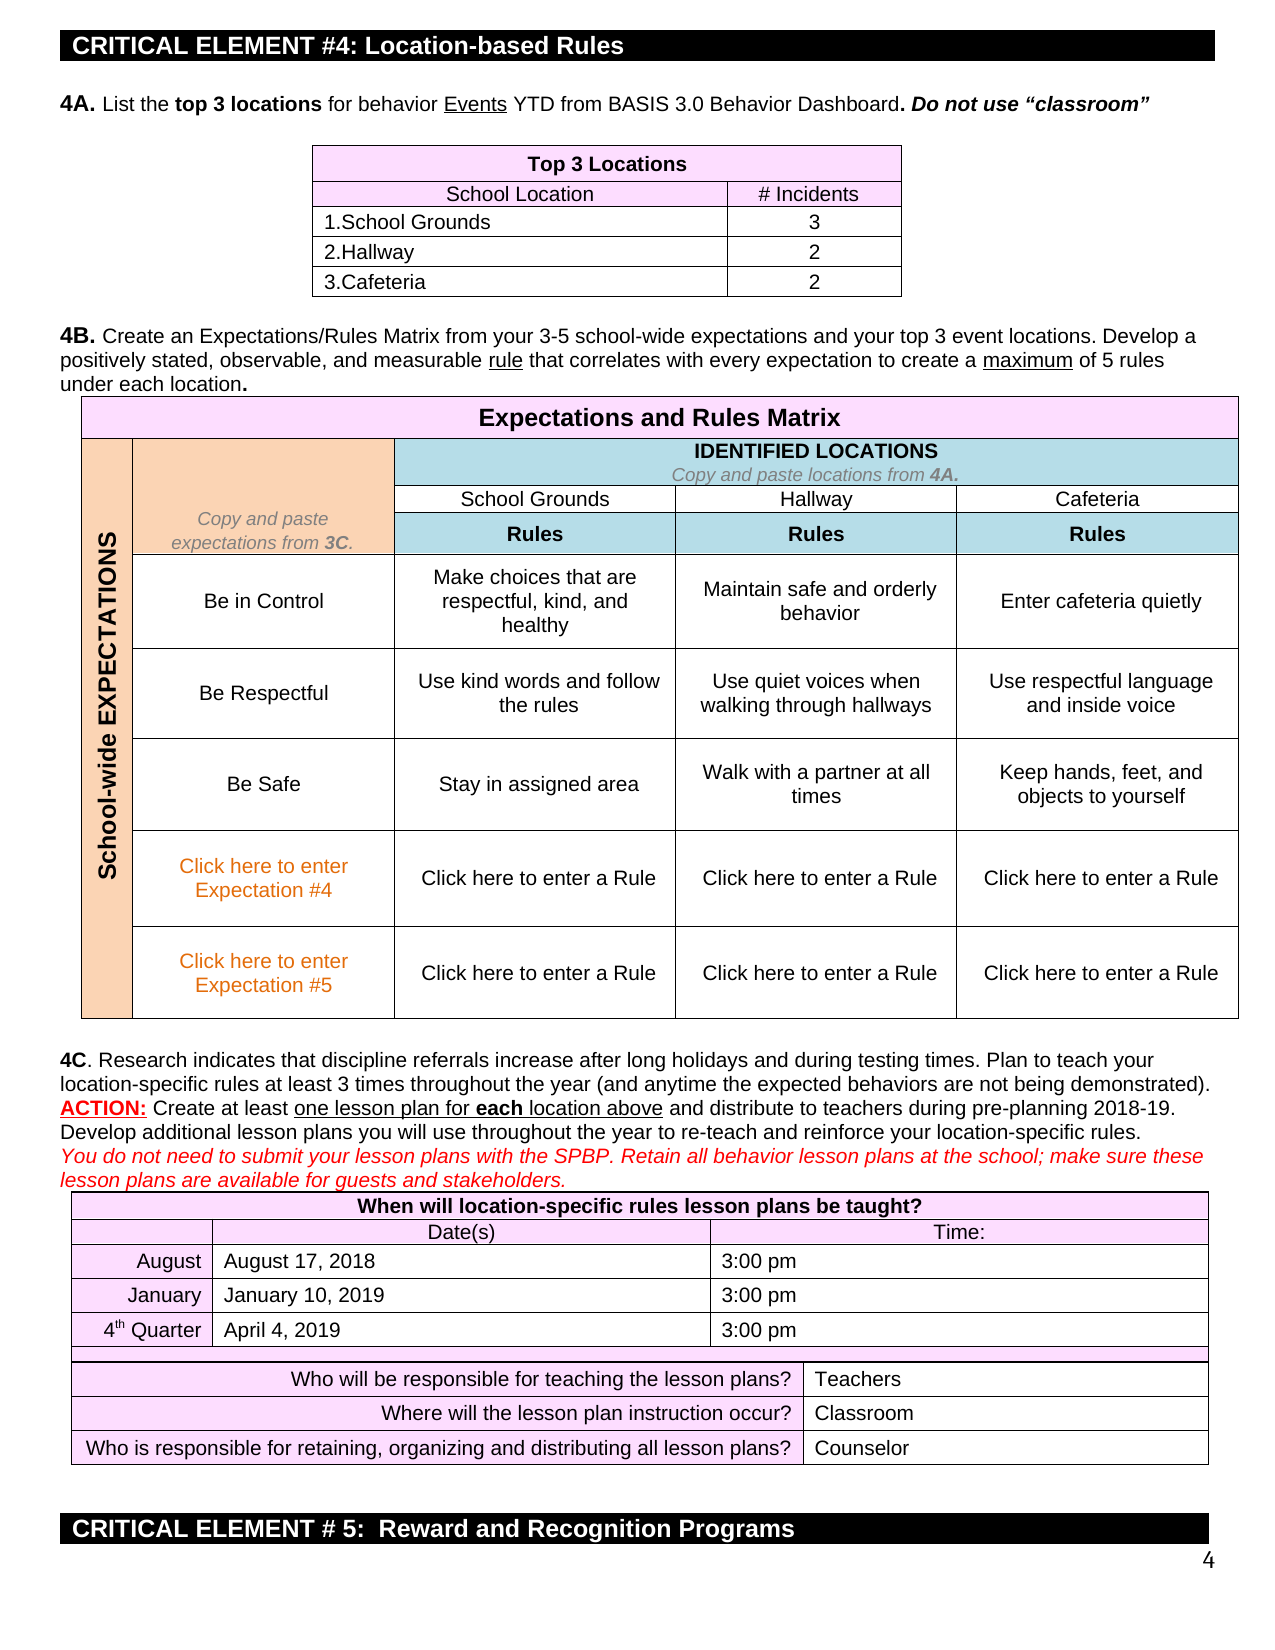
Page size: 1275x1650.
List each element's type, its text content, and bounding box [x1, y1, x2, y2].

table_cell Be in Control [133, 555, 394, 648]
table_cell Make choices that are respectful, kind, and healthy [395, 555, 675, 648]
table_cell School-wide EXPECTATIONS [82, 439, 132, 1018]
table_cell Stay in assigned area [395, 739, 675, 829]
table_cell Click here to enter Expectation #4 [133, 831, 394, 926]
table_cell School Grounds [395, 486, 675, 512]
table_cell August 17, 2018 [213, 1245, 710, 1278]
table_cell Who will be responsible for teaching the lesson plans? [72, 1363, 803, 1396]
table_cell [72, 1220, 212, 1243]
table_cell Use quiet voices when walking through hallways [676, 649, 956, 738]
table_cell Walk with a partner at all times [676, 739, 956, 829]
table_cell Rules [676, 513, 956, 553]
table_header CRITICAL ELEMENT # 5: Reward and Recognition Programs [61, 1514, 1208, 1543]
table_cell April 4, 2019 [213, 1313, 710, 1346]
table_cell Hallway [676, 486, 956, 512]
table_cell Date(s) [213, 1220, 710, 1243]
table_cell Maintain safe and orderly behavior [676, 555, 956, 648]
table_cell 2 [728, 267, 901, 296]
table_cell January [72, 1279, 212, 1312]
table_cell Be Respectful [133, 649, 394, 738]
text 4B. Create an Expectations/Rules Matrix from your 3-5 school-wide expectations and your top 3 event locations. Develop a positively stated, observable, and measurable rule that correlates with every expectation to create a maximum of 5 rules under each location. [60, 322, 1215, 396]
table_cell 3:00 pm [711, 1313, 1208, 1346]
table_cell January 10, 2019 [213, 1279, 710, 1312]
table_cell Click here to enter a Rule [395, 831, 675, 926]
table_cell Click here to enter Expectation #5 [133, 927, 394, 1018]
table_cell Use respectful language and inside voice [957, 649, 1238, 738]
table_cell August [72, 1245, 212, 1278]
text You do not need to submit your lesson plans with the SPBP. Retain all behavior lesson plans at the school; make sure these lesson plans are available for guests and stakeholders. [60, 1143, 1215, 1191]
table_cell Use kind words and follow the rules [395, 649, 675, 738]
table_cell 4th Quarter [72, 1313, 212, 1346]
table_cell Click here to enter a Rule [957, 927, 1238, 1018]
table_header Top 3 Locations [313, 146, 901, 181]
table_cell Click here to enter a Rule [676, 831, 956, 926]
table_cell Who is responsible for retaining, organizing and distributing all lesson plans? [72, 1431, 803, 1464]
table_cell Rules [395, 513, 675, 553]
text 4A. List the top 3 locations for behavior Events YTD from BASIS 3.0 Behavior Dashboard. Do not use “classroom” [60, 89, 1215, 116]
table_cell IDENTIFIED LOCATIONS Copy and paste locations from 4A. [395, 439, 1238, 485]
table_cell Where will the lesson plan instruction occur? [72, 1397, 803, 1430]
table_cell 1.School Grounds [313, 207, 727, 236]
table_cell [72, 1347, 1208, 1361]
text 4C. Research indicates that discipline referrals increase after long holidays and during testing times. Plan to teach your location-specific rules at least 3 times throughout the year (and anytime the expected behaviors are not being demonstrated). [60, 1048, 1215, 1096]
table_cell 3:00 pm [711, 1245, 1208, 1278]
table_cell Cafeteria [957, 486, 1238, 512]
table_cell # Incidents [728, 182, 901, 206]
table_cell Click here to enter a Rule [676, 927, 956, 1018]
table_cell 2.Hallway [313, 237, 727, 266]
table_header Expectations and Rules Matrix [82, 397, 1238, 438]
table_cell Counselor [804, 1431, 1208, 1464]
table_cell 3.Cafeteria [313, 267, 727, 296]
table_cell 3:00 pm [711, 1279, 1208, 1312]
table_cell Click here to enter a Rule [395, 927, 675, 1018]
table_cell Enter cafeteria quietly [957, 555, 1238, 648]
table_cell Classroom [804, 1397, 1208, 1430]
table_cell School Location [313, 182, 727, 206]
table_cell 3 [728, 207, 901, 236]
table_cell Time: [711, 1220, 1208, 1243]
table_cell Be Safe [133, 739, 394, 829]
table_header When will location-specific rules lesson plans be taught? [72, 1193, 1208, 1218]
table_cell Copy and paste expectations from 3C. [133, 439, 394, 553]
table_cell Rules [957, 513, 1238, 553]
table_cell Click here to enter a Rule [957, 831, 1238, 926]
text ACTION: Create at least one lesson plan for each location above and distribute to teachers during pre-planning 2018-19. Develop additional lesson plans you will use throughout the year to re-teach and reinforce your location-specific rules. [60, 1096, 1215, 1143]
table_cell Teachers [804, 1363, 1208, 1396]
table_header CRITICAL ELEMENT #4: Location-based Rules [61, 31, 1214, 60]
table_cell Keep hands, feet, and objects to yourself [957, 739, 1238, 829]
table_cell 2 [728, 237, 901, 266]
